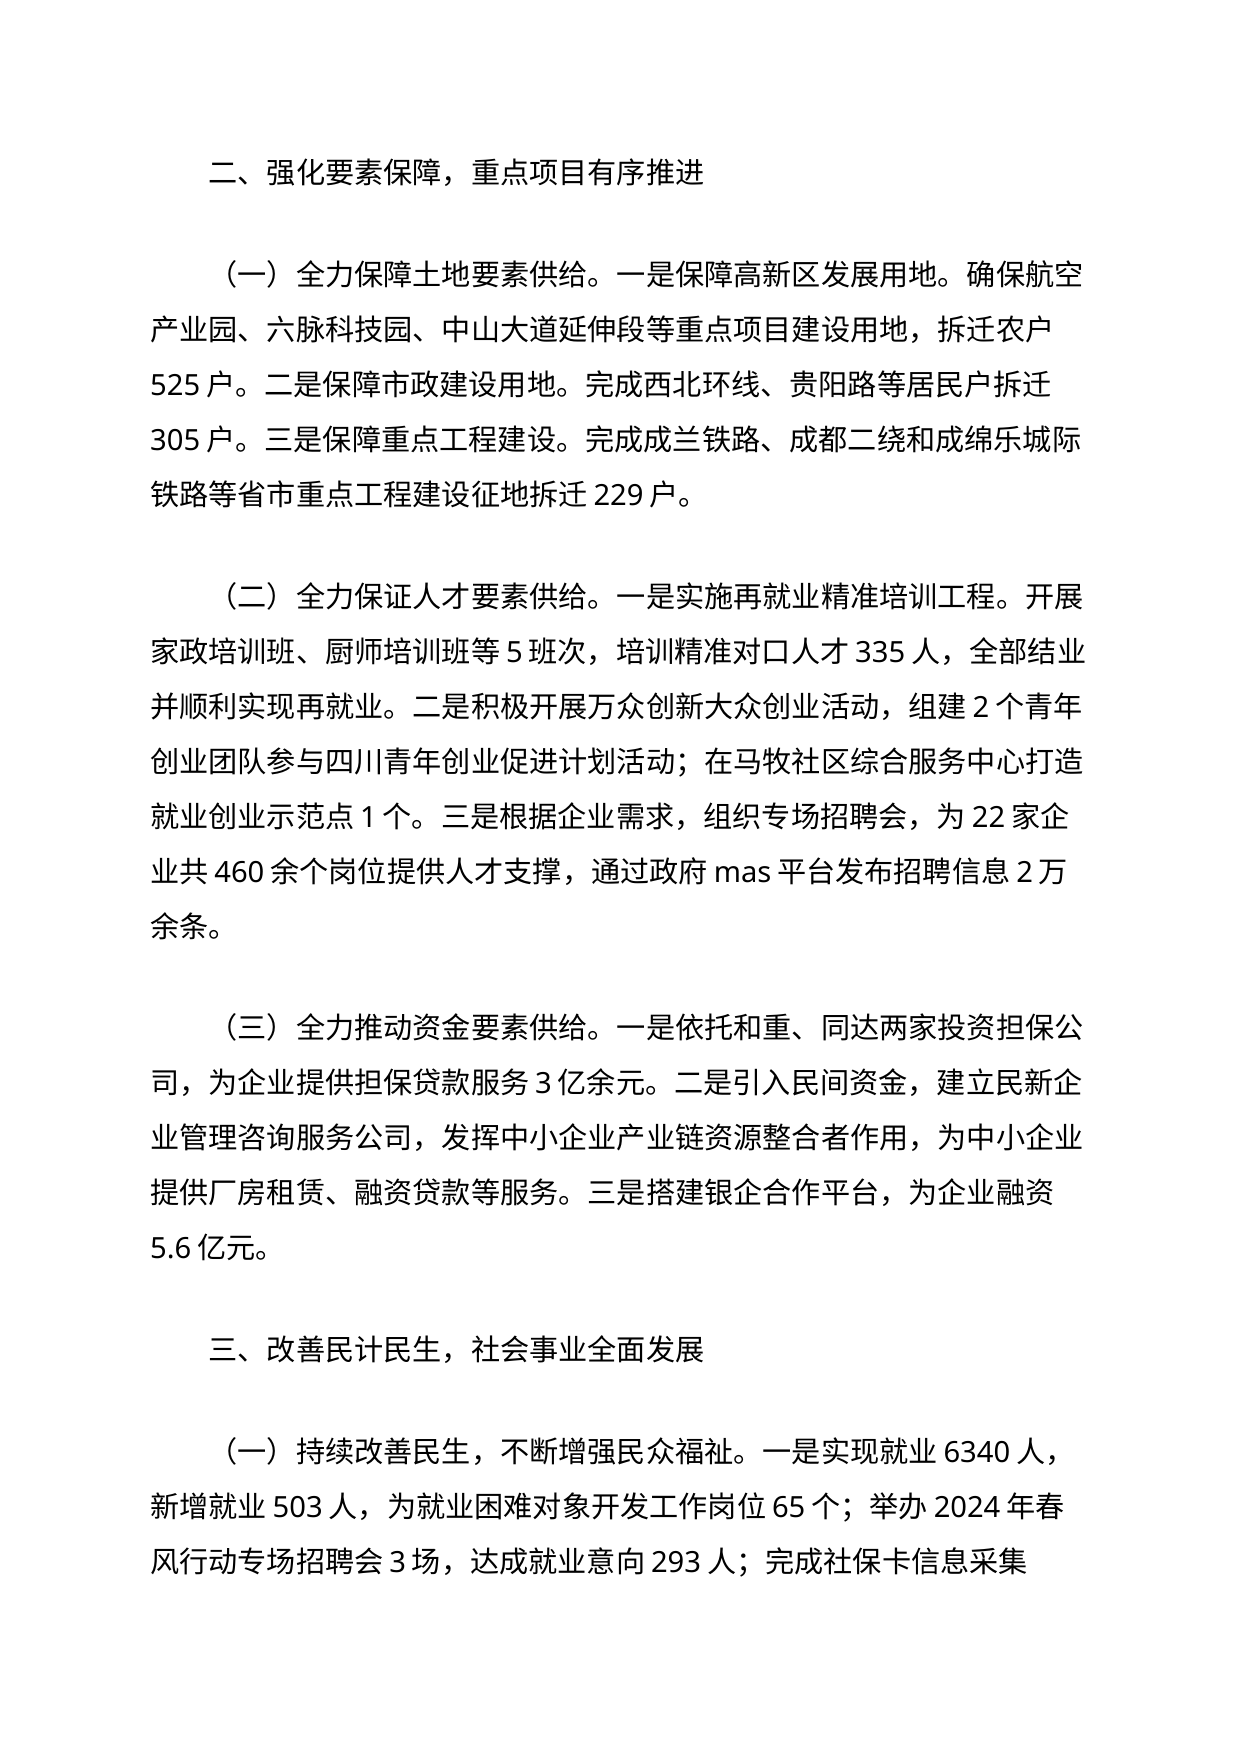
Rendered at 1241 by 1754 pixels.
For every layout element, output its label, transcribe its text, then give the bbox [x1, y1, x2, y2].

text （一）全力保障土地要素供给。一是保障高新区发展用地。确保航空产业园、六脉科技园、中山大道延伸段等重点项目建设用地，拆迁农户525户。二是保障市政建设用地。完成西北环线、贵阳路等居民户拆迁305户。三是保障重点工程建设。完成成兰铁路、成都二绕和成绵乐城际铁路等省市重点工程建设征地拆迁229户。 [150, 252, 1090, 514]
text （三）全力推动资金要素供给。一是依托和重、同达两家投资担保公司，为企业提供担保贷款服务3亿余元。二是引入民间资金，建立民新企业管理咨询服务公司，发挥中小企业产业链资源整合者作用，为中小企业提供厂房租赁、融资贷款等服务。三是搭建银企合作平台，为企业融资5.6亿元。 [150, 1005, 1090, 1267]
text 二、强化要素保障，重点项目有序推进 [150, 150, 1090, 192]
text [150, 1428, 1090, 1581]
text 三、改善民计民生，社会事业全面发展 [150, 1327, 1090, 1369]
text （二）全力保证人才要素供给。一是实施再就业精准培训工程。开展家政培训班、厨师培训班等5班次，培训精准对口人才335人，全部结业并顺利实现再就业。二是积极开展万众创新大众创业活动，组建2个青年创业团队参与四川青年创业促进计划活动；在马牧社区综合服务中心打造就业创业示范点1个。三是根据企业需求，组织专场招聘会，为22家企业共460余个岗位提供人才支撑，通过政府mas平台发布招聘信息2万余条。 [150, 573, 1090, 946]
